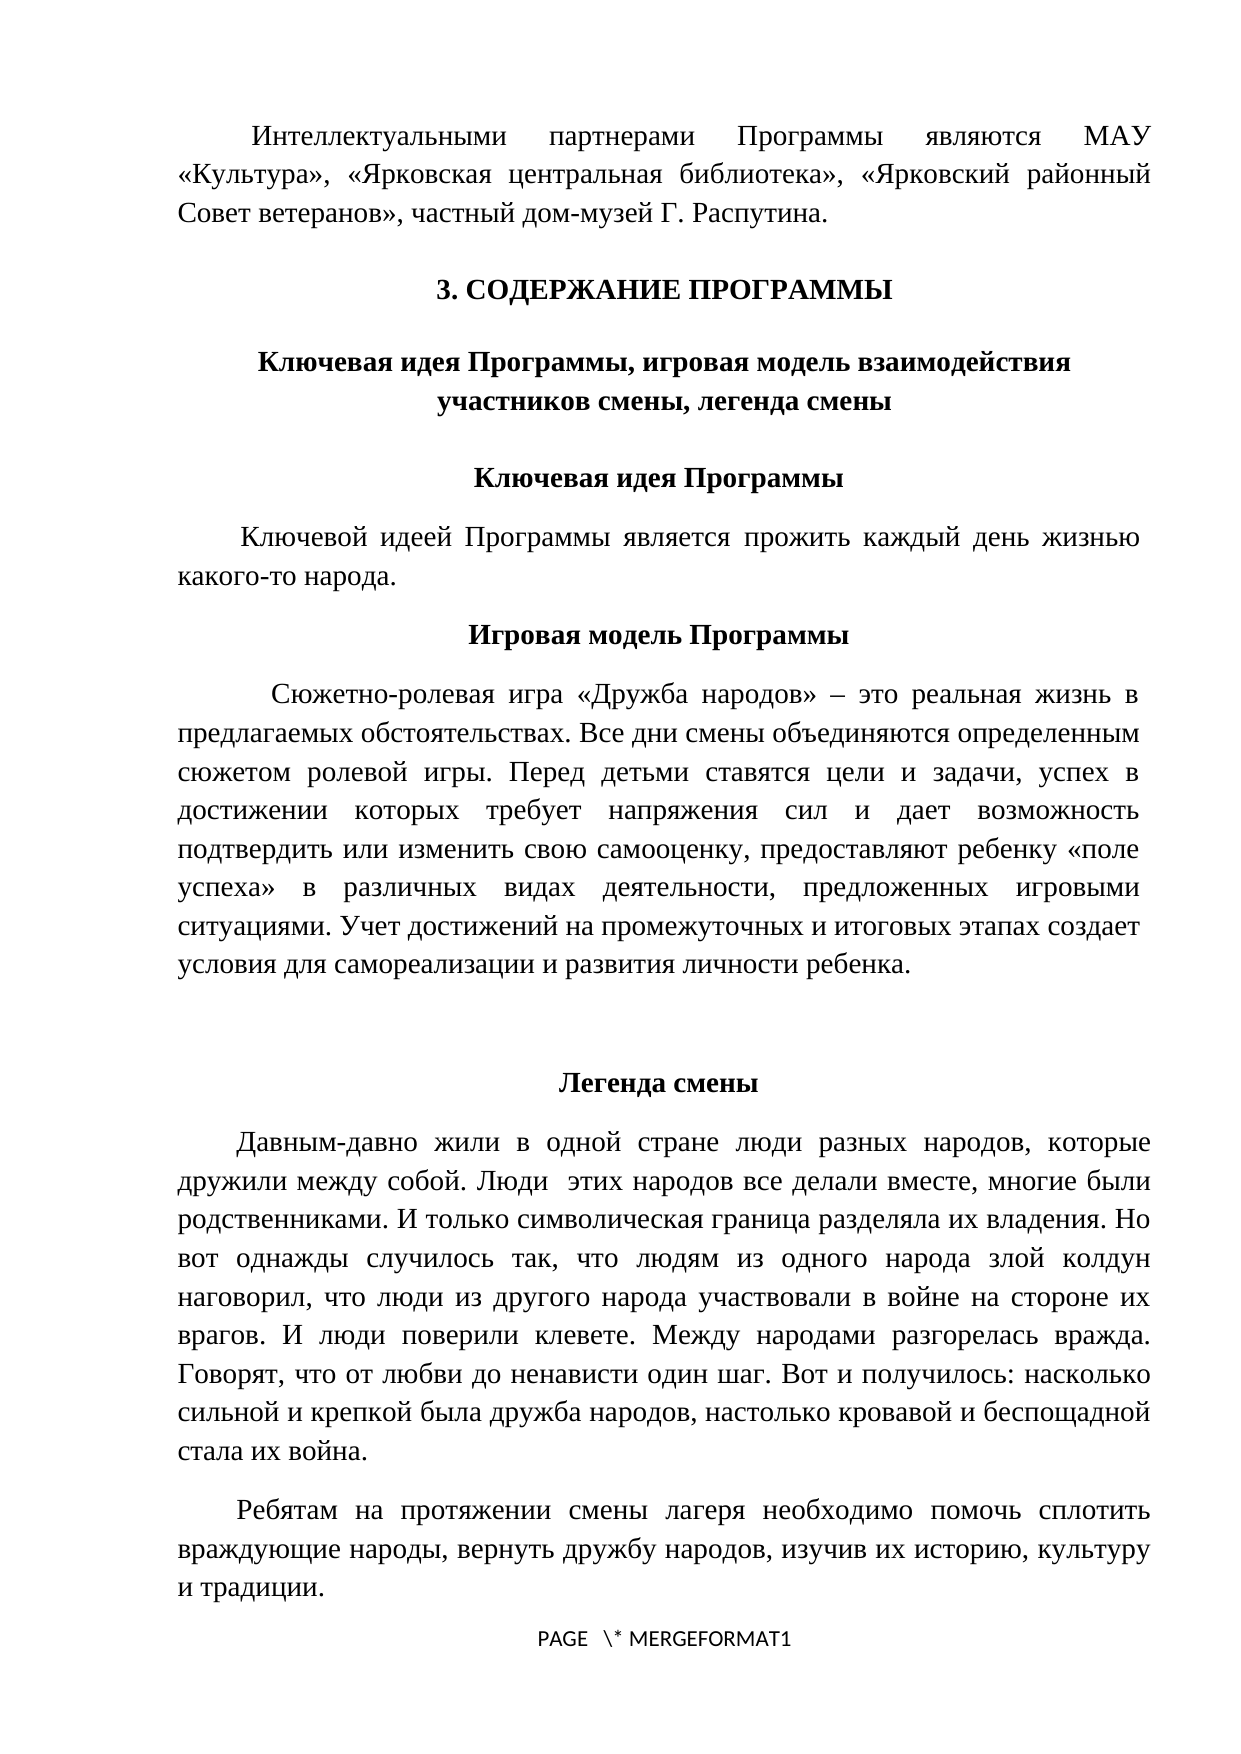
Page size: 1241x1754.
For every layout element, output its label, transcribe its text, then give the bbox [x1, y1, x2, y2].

text Игровая модель Программы [177, 617, 1140, 651]
text Сюжетно-ролевая игра «Дружба народов» – это реальная жизнь в предлагаемых обстоятельствах. Все дни смены объединяются определенным сюжетом ролевой игры. Перед детьми ставятся цели и задачи, успех в достижении которых требует напряжения сил и дает возможность подтвердить или изменить свою самооценку, предоставляют ребенку «поле успеха» в различных видах деятельности, предложенных игровыми ситуациями. Учет достижений на промежуточных и итоговых этапах создает условия для самореализации и развития личности ребенка. [177, 677, 1140, 980]
text Давным-давно жили в одной стране люди разных народов, которые дружили между собой. Люди этих народов все делали вместе, многие были родственниками. И только символическая граница разделяла их владения. Но вот однажды случилось так, что людям из одного народа злой колдун наговорил, что люди из другого народа участвовали в войне на стороне их врагов. И люди поверили клевете. Между народами разгорелась вражда. Говорят, что от любви до ненависти один шаг. Вот и получилось: насколько сильной и крепкой была дружба народов, настолько кровавой и беспощадной стала их война. [177, 1124, 1152, 1466]
text 3. СОДЕРЖАНИЕ ПРОГРАММЫ [177, 272, 1152, 306]
text Ключевая идея Программы [177, 460, 1140, 493]
text Легенда смены [177, 1065, 1140, 1099]
text Ключевой идеей Программы является прожить каждый день жизнью какого-то народа. [177, 519, 1140, 591]
text Интеллектуальными партнерами Программы являются МАУ «Культура», «Ярковская центральная библиотека», «Ярковский районный Совет ветеранов», частный дом-музей Г. Распутина. [177, 118, 1152, 229]
text Ключевая идея Программы, игровая модель взаимодействия участников смены, легенда смены [177, 344, 1152, 416]
text Ребятам на протяжении смены лагеря необходимо помочь сплотить враждующие народы, вернуть дружбу народов, изучив их историю, культуру и традиции. [177, 1492, 1152, 1603]
